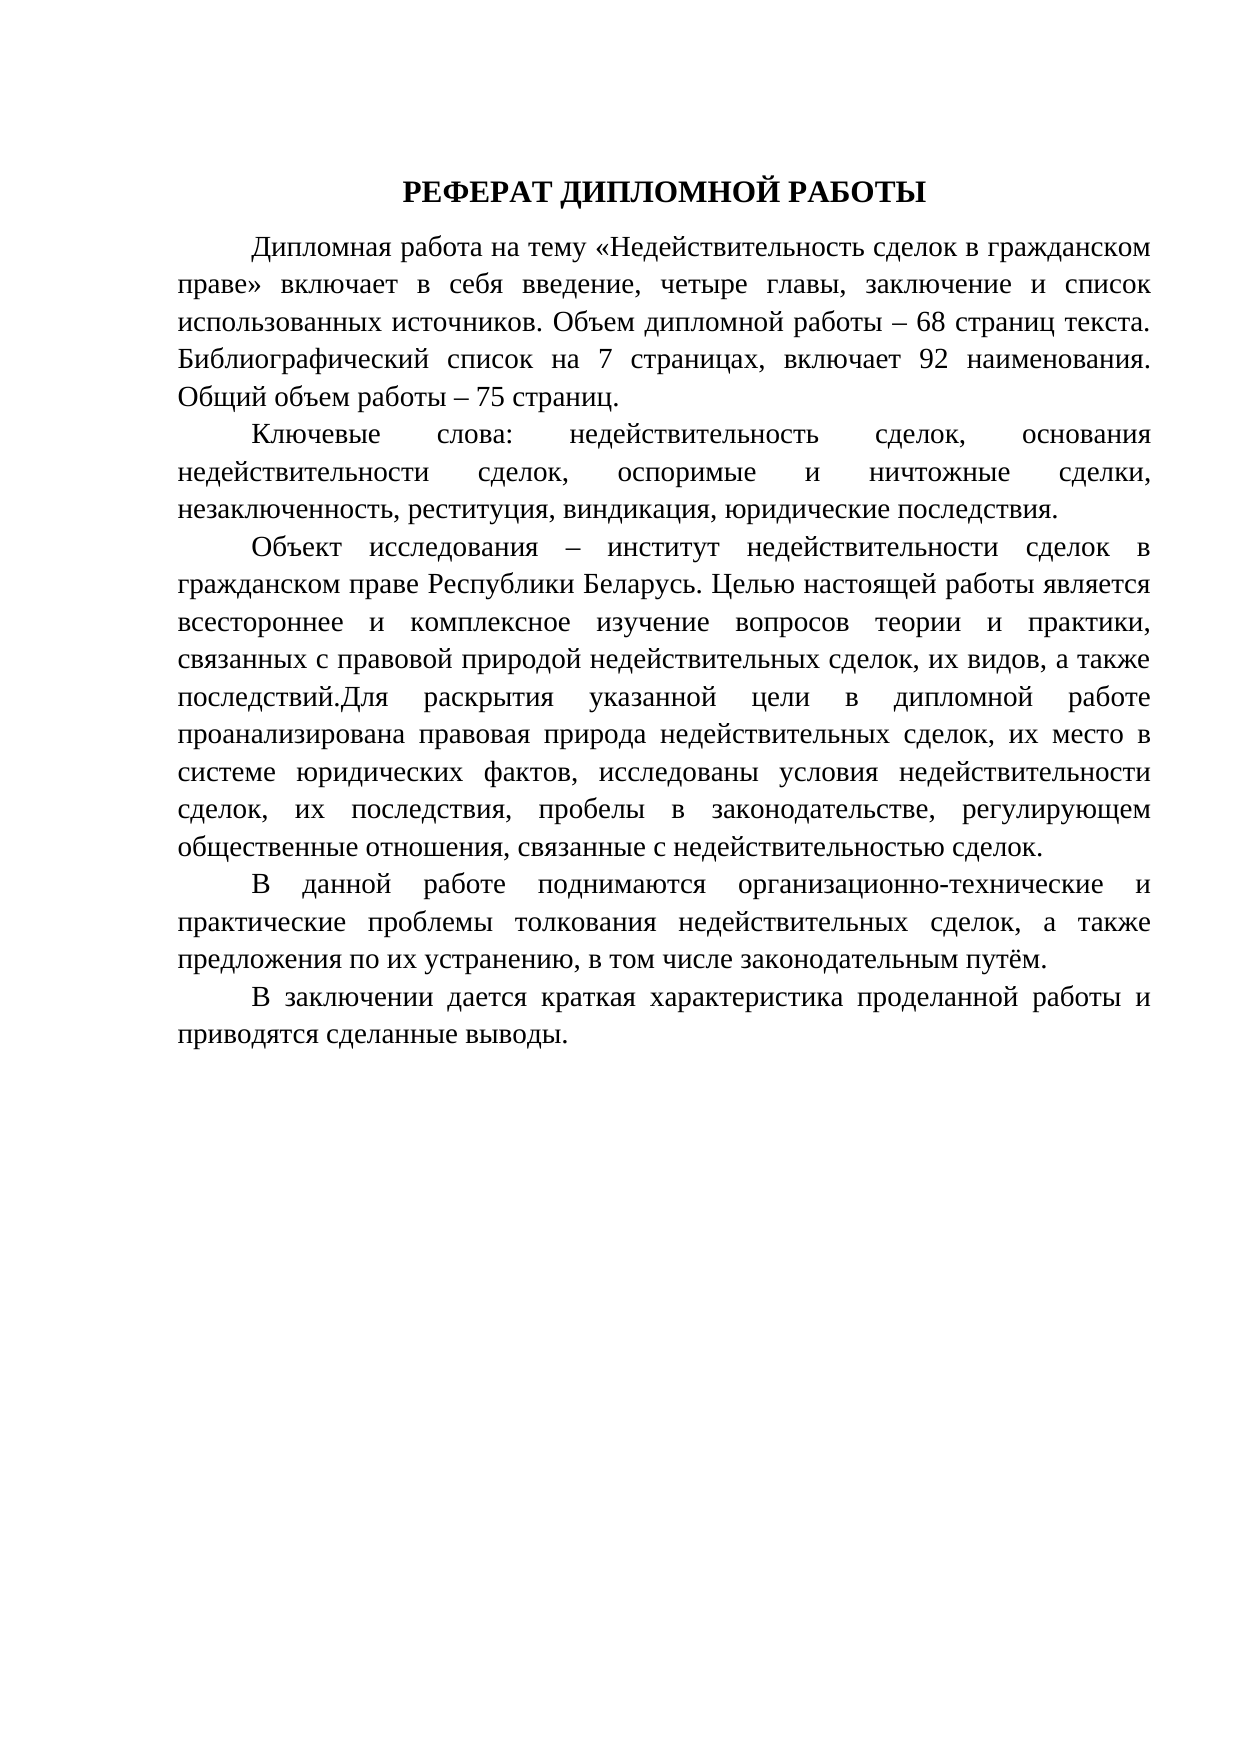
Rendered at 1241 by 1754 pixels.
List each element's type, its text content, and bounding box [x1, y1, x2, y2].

text В данной работе поднимаются организационно-технические и практические проблемы толкования недействительных сделок, а также предложения по их устранению, в том числе законодательным путём. [177, 864, 1152, 976]
text Объект исследования – институт недействительности сделок в гражданском праве Республики Беларусь. Целью настоящей работы является всестороннее и комплексное изучение вопросов теории и практики, связанных с правовой природой недействительных сделок, их видов, а также последствий.Для раскрытия указанной цели в дипломной работе проанализирована правовая природа недействительных сделок, их место в системе юридических фактов, исследованы условия недействительности сделок, их последствия, пробелы в законодательстве, регулирующем общественные отношения, связанные с недействительностью сделок. [177, 526, 1152, 864]
text РЕФЕРАТ ДИПЛОМНОЙ РАБОТЫ [177, 172, 1152, 210]
text Дипломная работа на тему «Недействительность сделок в гражданском праве» включает в себя введение, четыре главы, заключение и список использованных источников. Объем дипломной работы – 68 страниц текста. Библиографический список на 7 страницах, включает 92 наименования. Общий объем работы – 75 страниц. [177, 226, 1152, 414]
text В заключении дается краткая характеристика проделанной работы и приводятся сделанные выводы. [177, 976, 1152, 1051]
text Ключевые слова: недействительность сделок, основания недействительности сделок, оспоримые и ничтожные сделки, незаключенность, реституция, виндикация, юридические последствия. [177, 414, 1152, 526]
